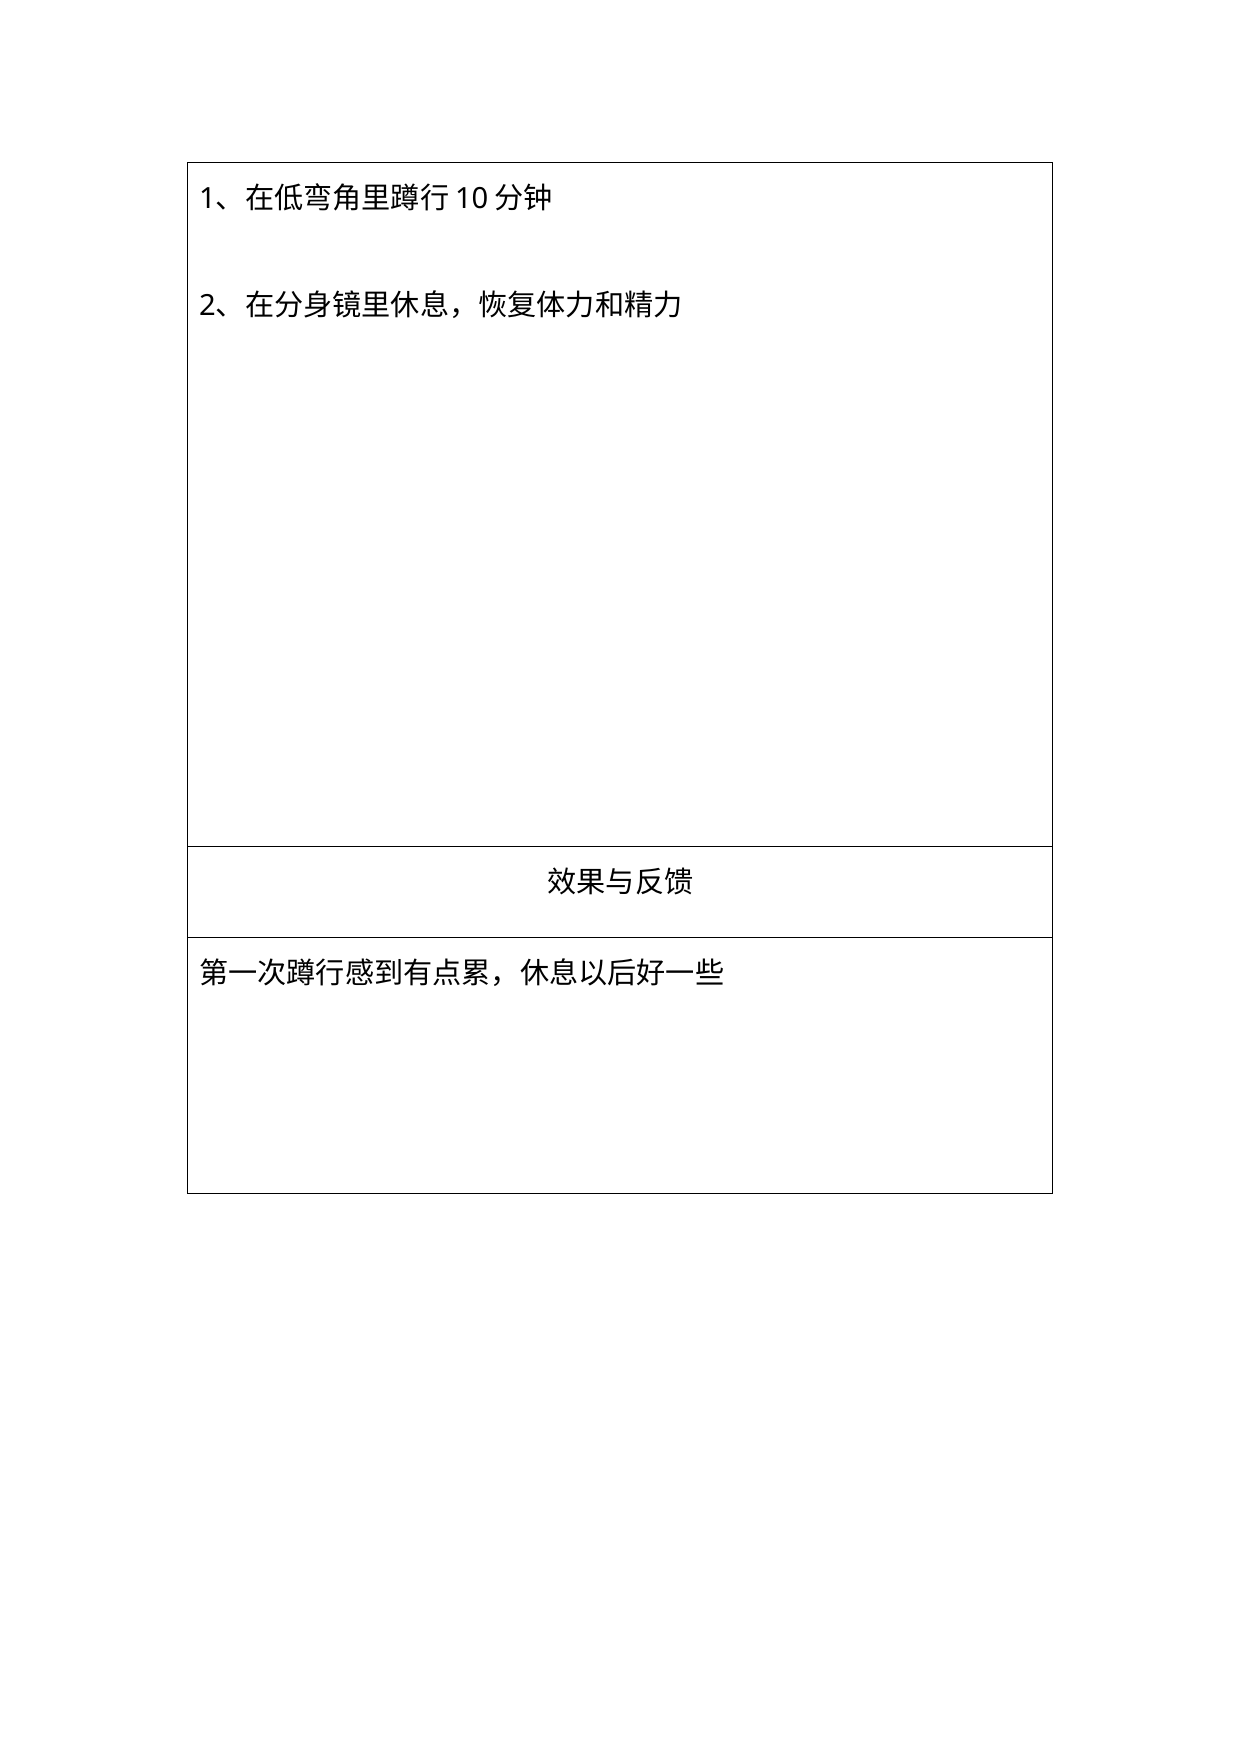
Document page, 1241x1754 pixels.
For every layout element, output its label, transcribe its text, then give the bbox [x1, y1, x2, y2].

table_cell 在低弯角里蹲行10分钟 2、在分身镜里休息，恢复体力和精力 [188, 163, 1052, 846]
table_cell 第一次蹲行感到有点累，休息以后好一些 [188, 938, 1052, 1193]
table_cell 效果与反馈 [188, 847, 1052, 937]
